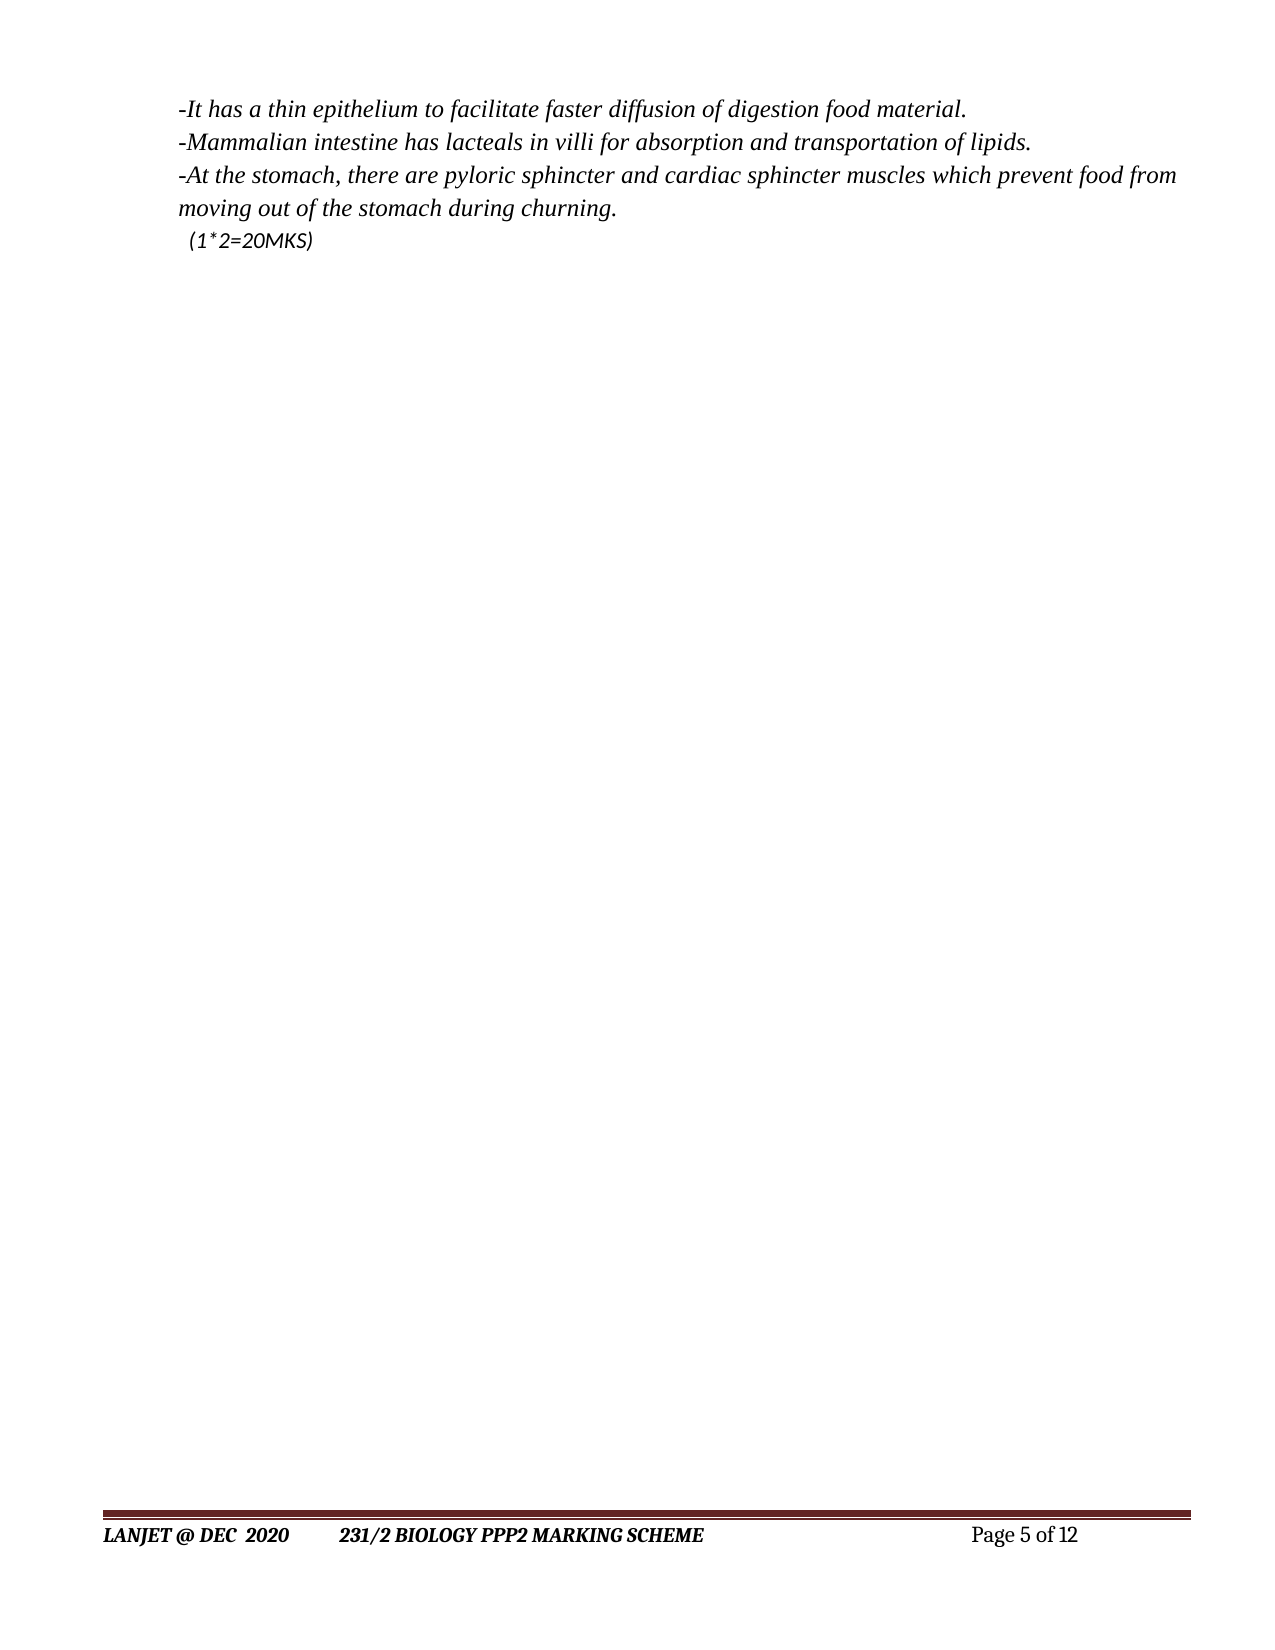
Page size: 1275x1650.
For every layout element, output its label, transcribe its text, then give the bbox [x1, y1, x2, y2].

list -Mammalian intestine has lacteals in villi for absorption and transportation of lipids. [178, 127, 1191, 156]
list (1*2=20MKS) [178, 226, 1191, 254]
list -It has a thin epithelium to facilitate faster diffusion of digestion food material. [178, 94, 1191, 122]
list -At the stomach, there are pyloric sphincter and cardiac sphincter muscles which prevent food from moving out of the stomach during churning. [178, 160, 1191, 222]
